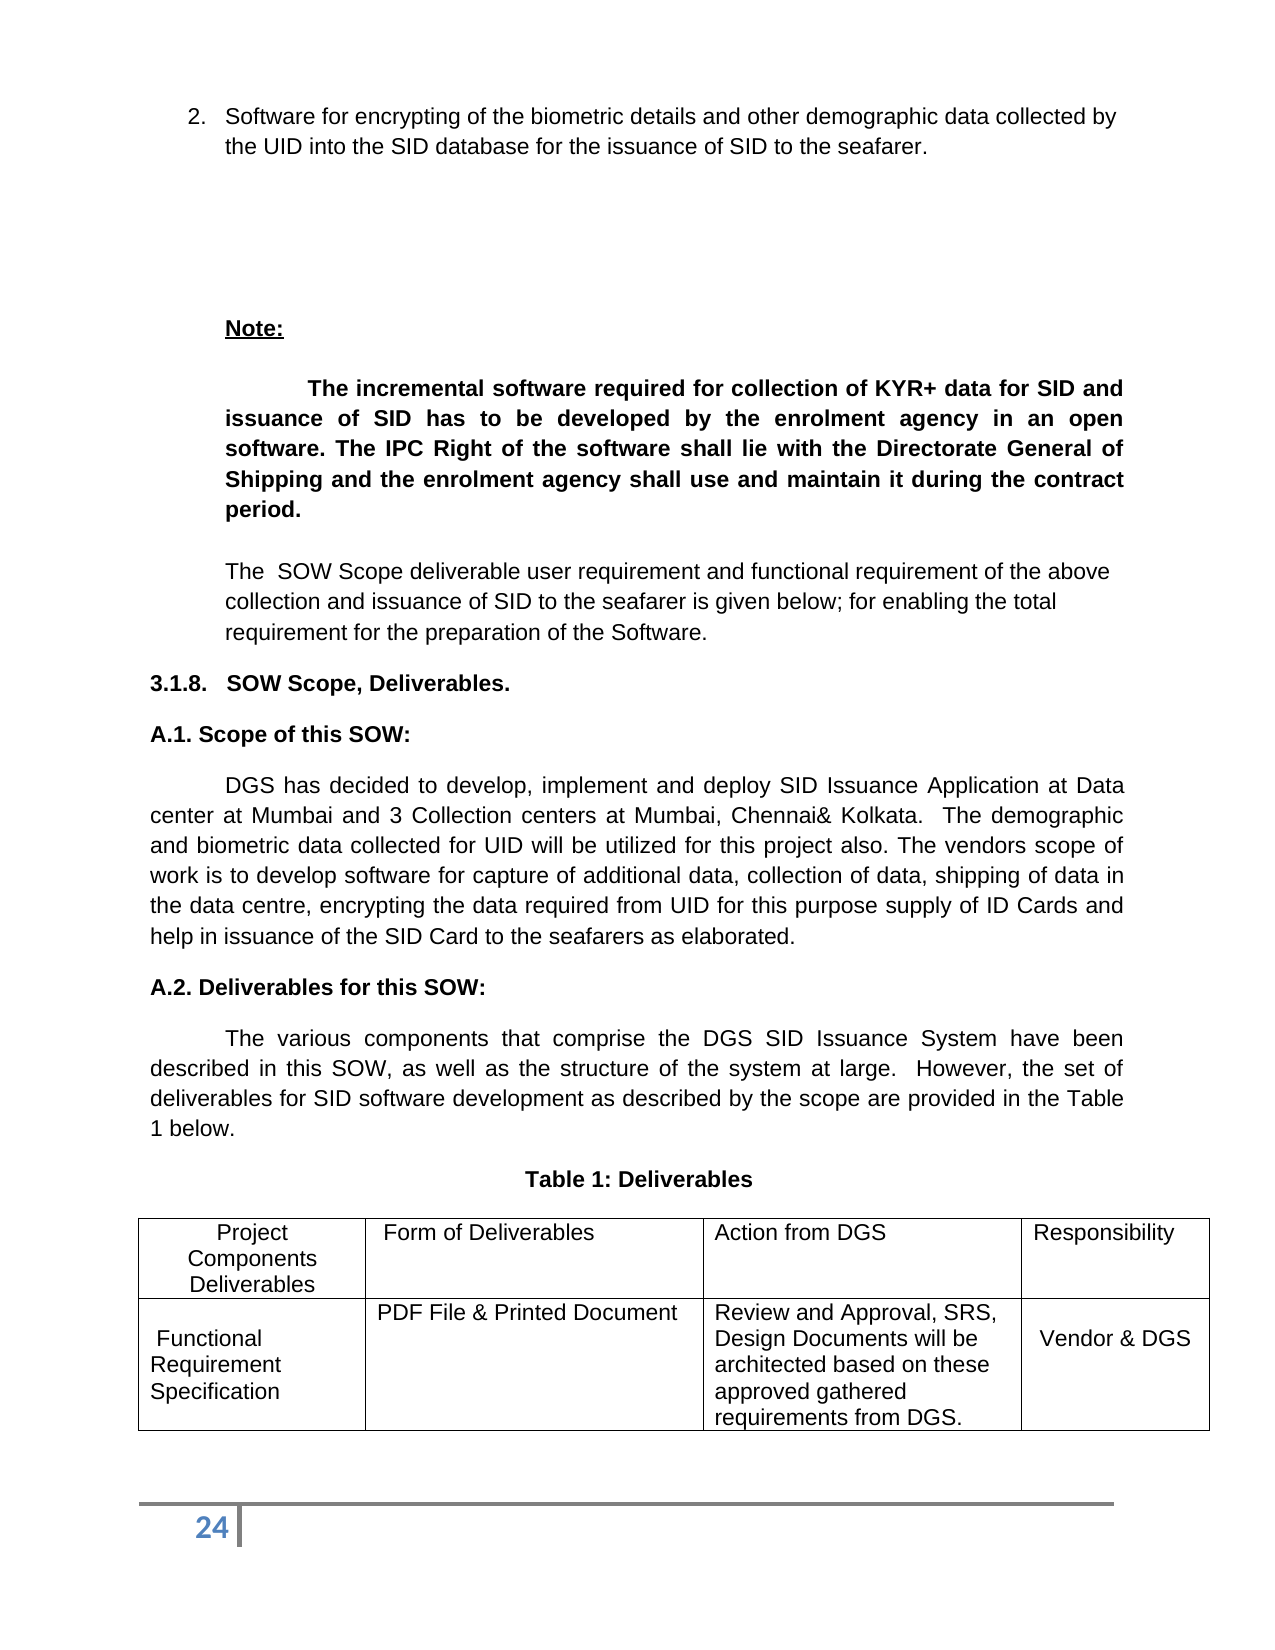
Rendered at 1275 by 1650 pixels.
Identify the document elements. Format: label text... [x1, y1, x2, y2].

table_cell Vendor & DGS [1022, 1299, 1209, 1430]
table_header Project Components Deliverables [139, 1219, 365, 1298]
list Software for encrypting of the biometric details and other demographic data collected by the UID into the SID database for the issuance of SID to the seafarer. [187, 103, 1125, 159]
text The various components that comprise the DGS SID Issuance System have been described in this SOW, as well as the structure of the system at large. However, the set of deliverables for SID software development as described by the scope are provided in the Table 1 below. [150, 1025, 1125, 1142]
list Note: [225, 314, 1125, 341]
text DGS has decided to develop, implement and deploy SID Issuance Application at Data center at Mumbai and 3 Collection centers at Mumbai, Chennai& Kolkata. The demographic and biometric data collected for UID will be utilized for this project also. The vendors scope of work is to develop software for capture of additional data, collection of data, shipping of data in the data centre, encrypting the data required from UID for this purpose supply of ID Cards and help in issuance of the SID Card to the seafarers as elaborated. [150, 772, 1125, 949]
text 3.1.8. SOW Scope, Deliverables. [150, 669, 1125, 696]
table_header Responsibility [1022, 1219, 1209, 1298]
table_header Action from DGS [704, 1219, 1021, 1298]
text Table 1: Deliverables [150, 1166, 1125, 1193]
list The incremental software required for collection of KYR+ data for SID and issuance of SID has to be developed by the enrolment agency in an open software. The IPC Right of the software shall lie with the Directorate General of Shipping and the enrolment agency shall use and maintain it during the contract period. [225, 375, 1125, 522]
list The SOW Scope deliverable user requirement and functional requirement of the above collection and issuance of SID to the seafarer is given below; for enabling the total requirement for the preparation of the Software. [225, 558, 1125, 645]
text A.2. Deliverables for this SOW: [150, 974, 1125, 1000]
table_cell PDF File & Printed Document [366, 1299, 703, 1430]
table_cell Review and Approval, SRS, Design Documents will be architected based on these approved gathered requirements from DGS. [704, 1299, 1021, 1430]
text A.1. Scope of this SOW: [150, 721, 1125, 747]
table_cell Functional Requirement Specification [139, 1299, 365, 1430]
table_header Form of Deliverables [366, 1219, 703, 1298]
